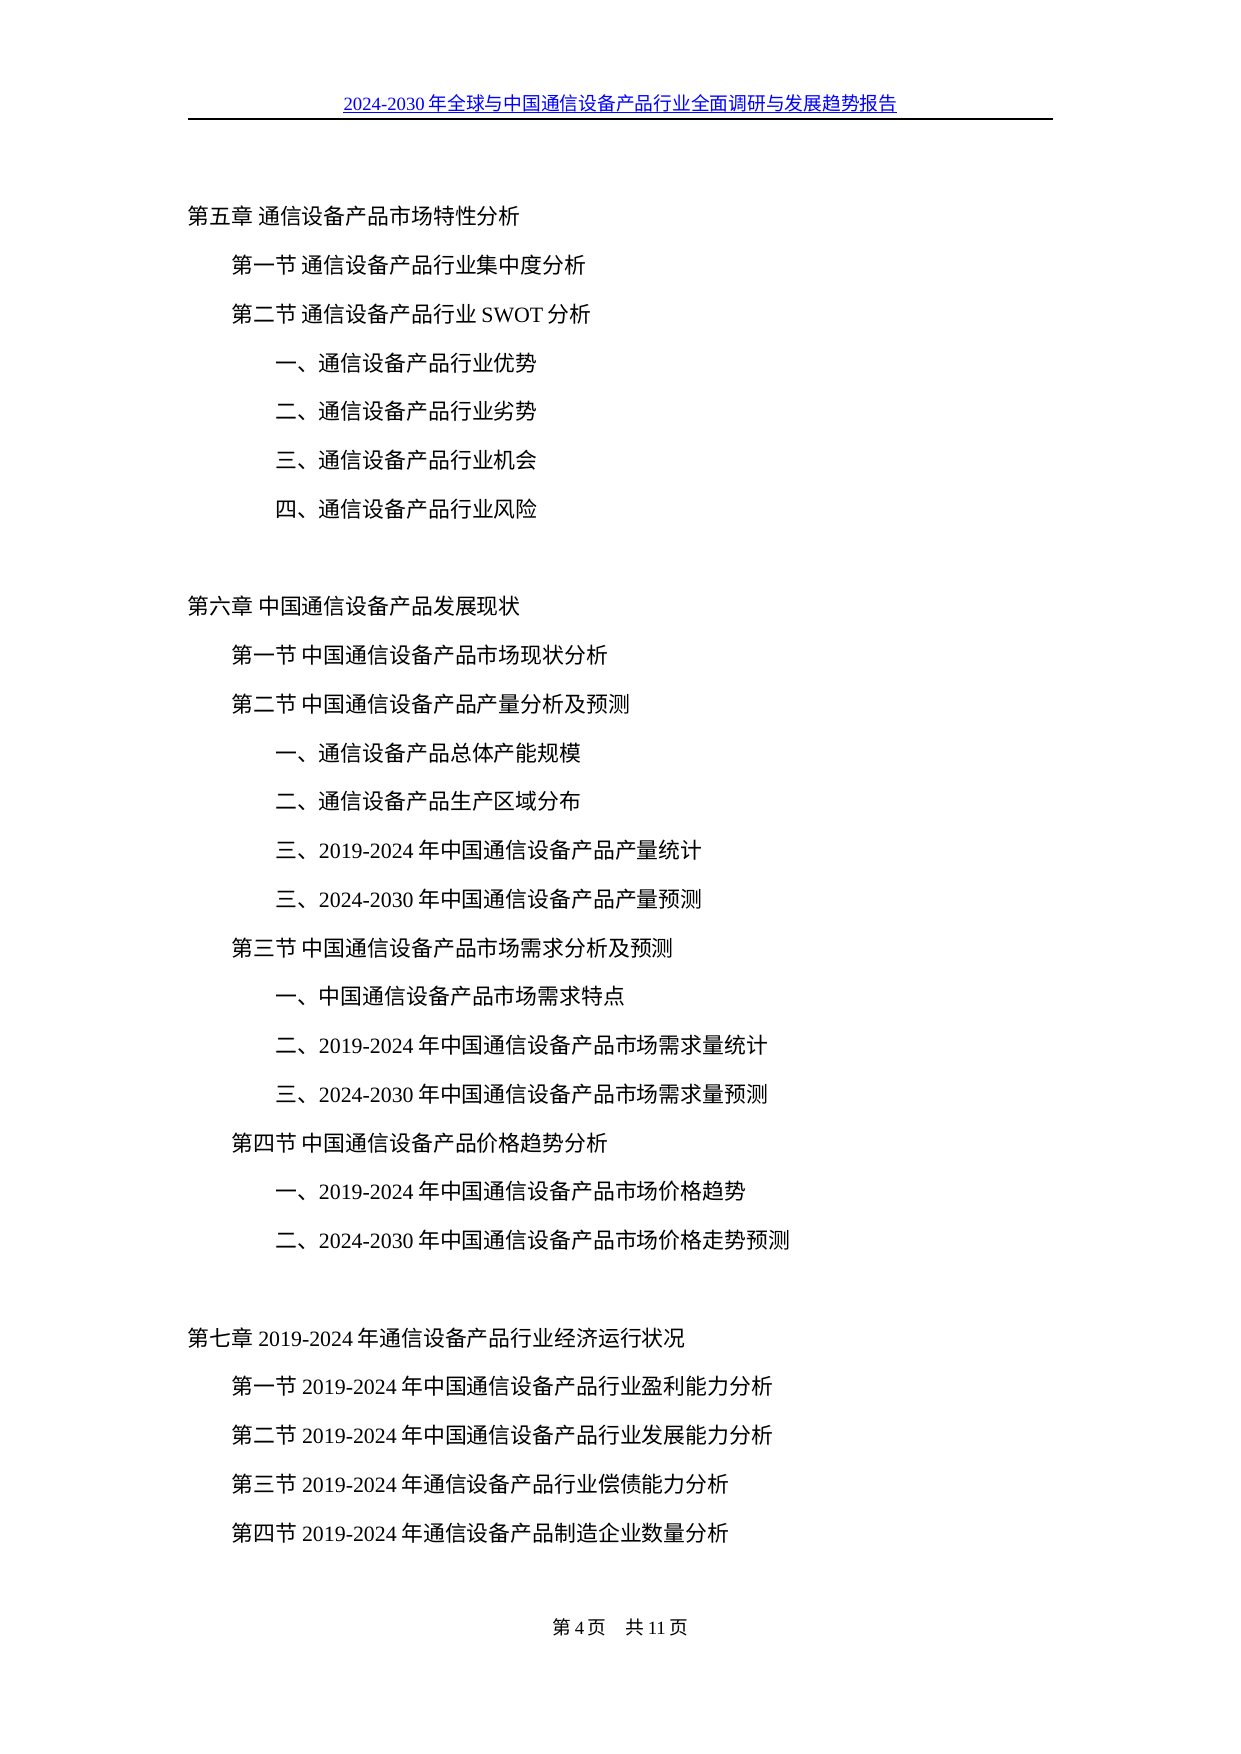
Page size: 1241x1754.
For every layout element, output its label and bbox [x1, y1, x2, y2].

text [187, 150, 1053, 1548]
